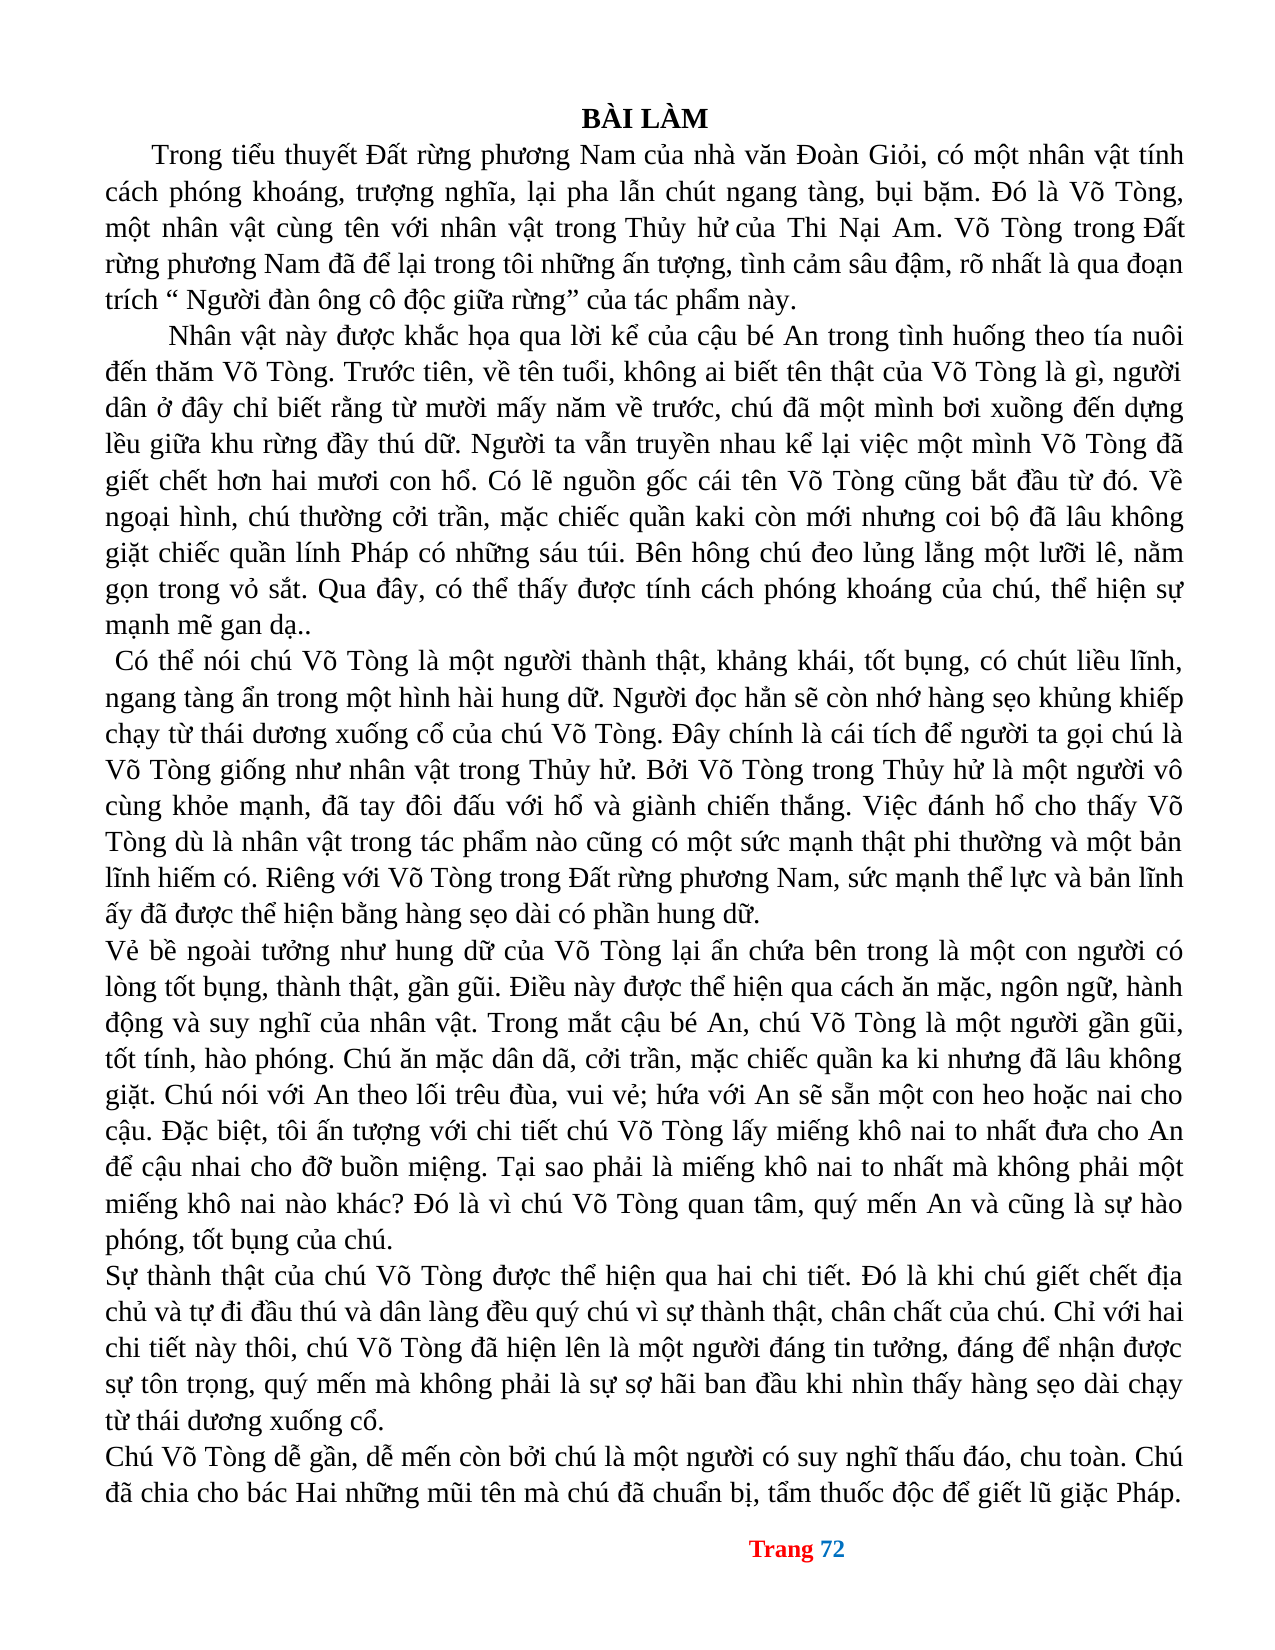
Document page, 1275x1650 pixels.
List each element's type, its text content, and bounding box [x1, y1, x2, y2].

text Sự thành thật của chú Võ Tòng được thể hiện qua hai chi tiết. Đó là khi chú giết chết địa chủ và tự đi đầu thú và dân làng đều quý chú vì sự thành thật, chân chất của chú. Chỉ với hai chi tiết này thôi, chú Võ Tòng đã hiện lên là một người đáng tin tưởng, đáng để nhận được sự tôn trọng, quý mến mà không phải là sự sợ hãi ban đầu khi nhìn thấy hàng sẹo dài chạy từ thái dương xuống cổ. [105, 1258, 1185, 1436]
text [105, 1439, 1185, 1508]
text Vẻ bề ngoài tưởng như hung dữ của Võ Tòng lại ẩn chứa bên trong là một con người có lòng tốt bụng, thành thật, gần gũi. Điều này được thể hiện qua cách ăn mặc, ngôn ngữ, hành động và suy nghĩ của nhân vật. Trong mắt cậu bé An, chú Võ Tòng là một người gần gũi, tốt tính, hào phóng. Chú ăn mặc dân dã, cởi trần, mặc chiếc quần ka ki nhưng đã lâu không giặt. Chú nói với An theo lối trêu đùa, vui vẻ; hứa với An sẽ sẵn một con heo hoặc nai cho cậu. Đặc biệt, tôi ấn tượng với chi tiết chú Võ Tòng lấy miếng khô nai to nhất đưa cho An để cậu nhai cho đỡ buồn miệng. Tại sao phải là miếng khô nai to nhất mà không phải một miếng khô nai nào khác? Đó là vì chú Võ Tòng quan tâm, quý mến An và cũng là sự hào phóng, tốt bụng của chú. [105, 933, 1185, 1255]
text BÀI LÀM [105, 101, 1185, 135]
text Trong tiểu thuyết Đất rừng phương Nam của nhà văn Đoàn Giỏi, có một nhân vật tính cách phóng khoáng, trượng nghĩa, lại pha lẫn chút ngang tàng, bụi bặm. Đó là Võ Tòng, một nhân vật cùng tên với nhân vật trong Thủy hử của Thi Nại Am. Võ Tòng trong Đất rừng phương Nam đã để lại trong tôi những ấn tượng, tình cảm sâu đậm, rõ nhất là qua đoạn trích “ Người đàn ông cô độc giữa rừng” của tác phẩm này. [105, 137, 1185, 316]
text Nhân vật này được khắc họa qua lời kể của cậu bé An trong tình huống theo tía nuôi đến thăm Võ Tòng. Trước tiên, về tên tuổi, không ai biết tên thật của Võ Tòng là gì, người dân ở đây chỉ biết rằng từ mười mấy năm về trước, chú đã một mình bơi xuồng đến dựng lều giữa khu rừng đầy thú dữ. Người ta vẫn truyền nhau kể lại việc một mình Võ Tòng đã giết chết hơn hai mươi con hổ. Có lẽ nguồn gốc cái tên Võ Tòng cũng bắt đầu từ đó. Về ngoại hình, chú thường cởi trần, mặc chiếc quần kaki còn mới nhưng coi bộ đã lâu không giặt chiếc quần lính Pháp có những sáu túi. Bên hông chú đeo lủng lẳng một lưỡi lê, nằm gọn trong vỏ sắt. Qua đây, có thể thấy được tính cách phóng khoáng của chú, thể hiện sự mạnh mẽ gan dạ.. [105, 318, 1185, 641]
text Có thể nói chú Võ Tòng là một người thành thật, khảng khái, tốt bụng, có chút liều lĩnh, ngang tàng ẩn trong một hình hài hung dữ. Người đọc hẳn sẽ còn nhớ hàng sẹo khủng khiếp chạy từ thái dương xuống cổ của chú Võ Tòng. Đây chính là cái tích để người ta gọi chú là Võ Tòng giống như nhân vật trong Thủy hử. Bởi Võ Tòng trong Thủy hử là một người vô cùng khỏe mạnh, đã tay đôi đấu với hổ và giành chiến thắng. Việc đánh hổ cho thấy Võ Tòng dù là nhân vật trong tác phẩm nào cũng có một sức mạnh thật phi thường và một bản lĩnh hiếm có. Riêng với Võ Tòng trong Đất rừng phương Nam, sức mạnh thể lực và bản lĩnh ấy đã được thể hiện bằng hàng sẹo dài có phần hung dữ. [105, 643, 1185, 930]
